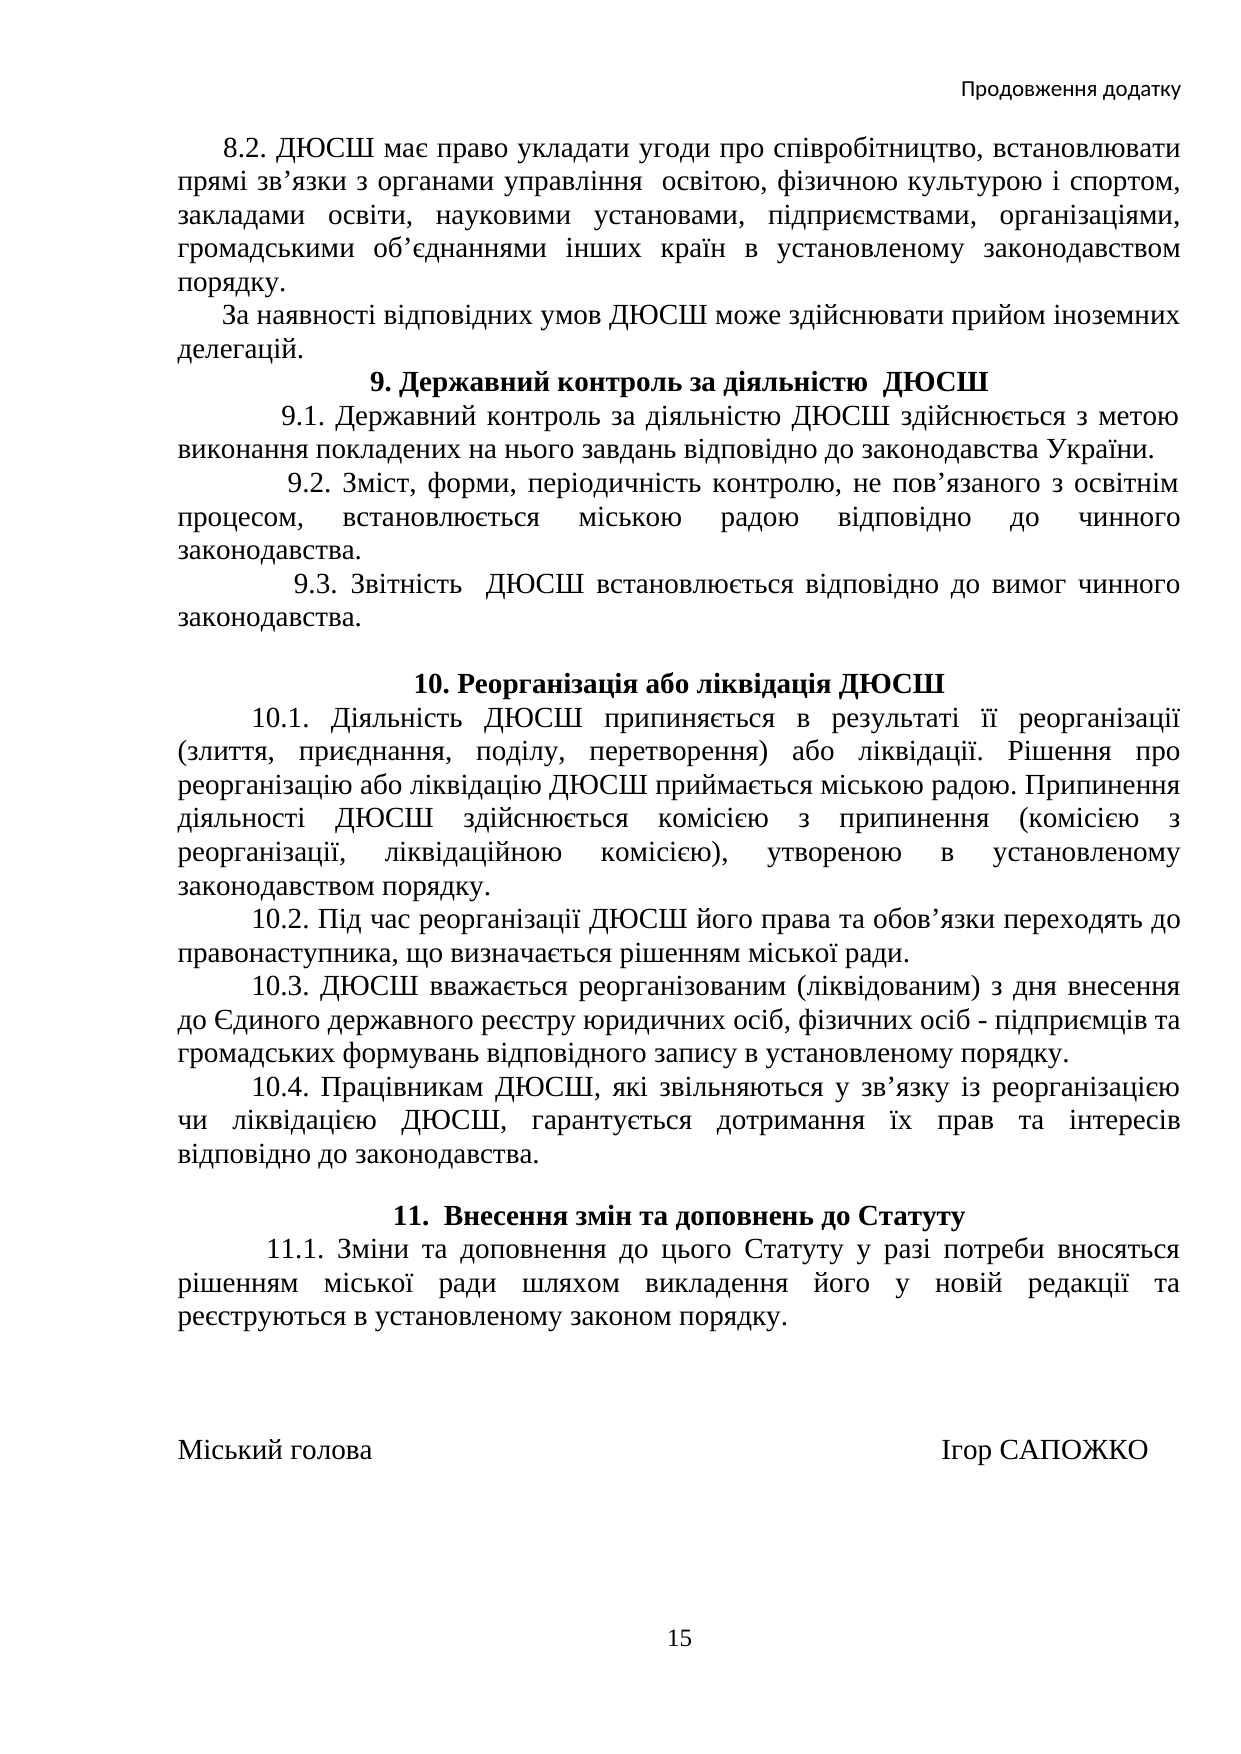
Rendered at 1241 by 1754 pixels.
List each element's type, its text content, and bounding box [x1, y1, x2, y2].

subtitle 11. Внесення змін та доповнень до Статуту [177, 1198, 1181, 1231]
text Міський голова Ігор САПОЖКО [177, 1432, 1181, 1466]
text 11.1. Зміни та доповнення до цього Статуту у разі потреби вносяться рішенням міської ради шляхом викладення його у новій редакції та реєструються в установленому законом порядку. [177, 1231, 1181, 1332]
subtitle 9. Державний контроль за діяльністю ДЮСШ [177, 364, 1181, 398]
text 10.1. Діяльність ДЮСШ припиняється в результаті її реорганізації (злиття, приєднання, поділу, перетворення) або ліквідації. Рішення про реорганізацію або ліквідацію ДЮСШ приймається міською радою. Припинення діяльності ДЮСШ здійснюється комісією з припинення (комісією з реорганізації, ліквідаційною комісією), утвореною в установленому законодавством порядку. [177, 700, 1181, 901]
text 9.2. Зміст, форми, періодичність контролю, не пов’язаного з освітнім процесом, встановлюється міською радою відповідно до чинного законодавства. [177, 465, 1181, 566]
text 10.4. Працівникам ДЮСШ, які звільняються у зв’язку із реорганізацією чи ліквідацією ДЮСШ, гарантується дотримання їх прав та інтересів відповідно до законодавства. [177, 1069, 1181, 1169]
text 10.2. Під час реорганізації ДЮСШ його права та обов’язки переходять до правонаступника, що визначається рішенням міської ради. [177, 901, 1181, 968]
text За наявності відповідних умов ДЮСШ може здійснювати прийом іноземних делегацій. [177, 297, 1181, 364]
subtitle 10. Реорганізація або ліквідація ДЮСШ [177, 666, 1181, 700]
text 9.3. Звітність ДЮСШ встановлюється відповідно до вимог чинного законодавства. [177, 566, 1181, 633]
text 10.3. ДЮСШ вважається реорганізованим (ліквідованим) з дня внесення до Єдиного державного реєстру юридичних осіб, фізичних осіб - підприємців та громадських формувань відповідного запису в установленому порядку. [177, 968, 1181, 1069]
text 9.1. Державний контроль за діяльністю ДЮСШ здійснюється з метою виконання покладених на нього завдань відповідно до законодавства України. [177, 398, 1181, 465]
text 8.2. ДЮСШ має право укладати угоди про співробітництво, встановлювати прямі зв’язки з органами управління освітою, фізичною культурою і спортом, закладами освіти, науковими установами, підприємствами, організаціями, громадськими об’єднаннями інших країн в установленому законодавством порядку. [177, 130, 1181, 297]
